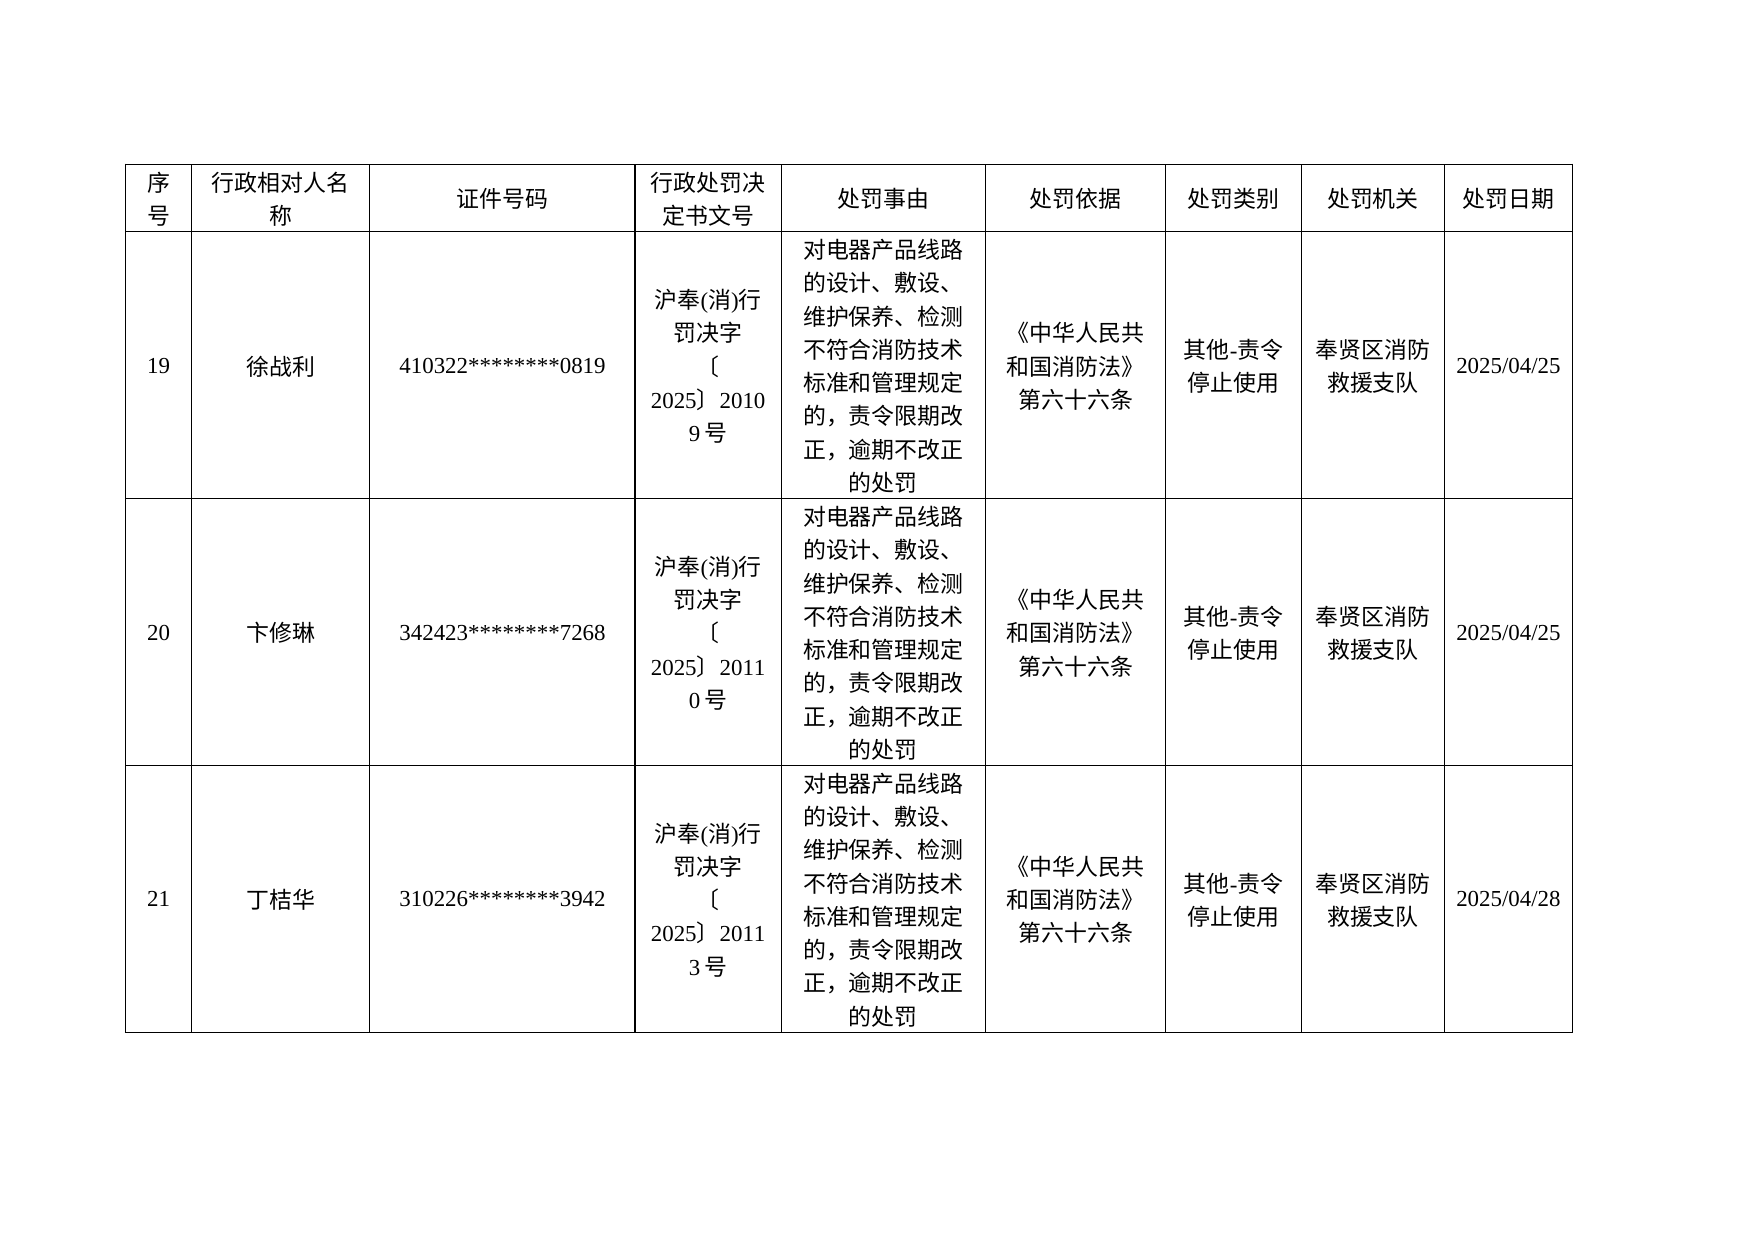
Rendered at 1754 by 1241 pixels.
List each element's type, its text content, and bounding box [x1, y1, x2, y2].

table_cell 310226********3942 [370, 766, 634, 1032]
table_cell 丁桔华 [192, 766, 369, 1032]
table_header 处罚日期 [1445, 165, 1572, 231]
table_cell 卞修琳 [192, 499, 369, 765]
table_header 处罚依据 [986, 165, 1165, 231]
table_cell 《中华人民共和国消防法》第六十六条 [986, 766, 1165, 1032]
table_cell 20 [126, 499, 191, 765]
table_cell 2025/04/25 [1445, 232, 1572, 498]
table_cell 其他-责令停止使用 [1166, 766, 1301, 1032]
table_cell 其他-责令停止使用 [1166, 232, 1301, 498]
table_cell 对电器产品线路的设计、敷设、维护保养、检测不符合消防技术标准和管理规定的，责令限期改正，逾期不改正的处罚 [782, 499, 985, 765]
table_cell 21 [126, 766, 191, 1032]
table_header 处罚事由 [782, 165, 985, 231]
table_cell 2025/04/25 [1445, 499, 1572, 765]
table_header 序号 [126, 165, 191, 231]
table_cell 徐战利 [192, 232, 369, 498]
table_cell 《中华人民共和国消防法》第六十六条 [986, 499, 1165, 765]
table_cell 奉贤区消防救援支队 [1302, 499, 1444, 765]
table_cell 奉贤区消防救援支队 [1302, 232, 1444, 498]
table_header 行政处罚决定书文号 [636, 165, 781, 231]
table_cell 其他-责令停止使用 [1166, 499, 1301, 765]
table_cell 《中华人民共和国消防法》第六十六条 [986, 232, 1165, 498]
table_header 处罚机关 [1302, 165, 1444, 231]
table_cell 沪奉(消)行罚决字〔2025〕20109号 [636, 232, 781, 498]
table_cell 2025/04/28 [1445, 766, 1572, 1032]
table_cell 19 [126, 232, 191, 498]
table_cell 沪奉(消)行罚决字〔2025〕20113号 [636, 766, 781, 1032]
table_header 处罚类别 [1166, 165, 1301, 231]
table_cell 410322********0819 [370, 232, 634, 498]
table_header 证件号码 [370, 165, 634, 231]
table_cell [782, 232, 985, 498]
table_cell 对电器产品线路的设计、敷设、维护保养、检测不符合消防技术标准和管理规定的，责令限期改正，逾期不改正的处罚 [782, 766, 985, 1032]
table_cell 沪奉(消)行罚决字〔2025〕20110号 [636, 499, 781, 765]
table_header 行政相对人名称 [192, 165, 369, 231]
table_cell 342423********7268 [370, 499, 634, 765]
table_cell 奉贤区消防救援支队 [1302, 766, 1444, 1032]
